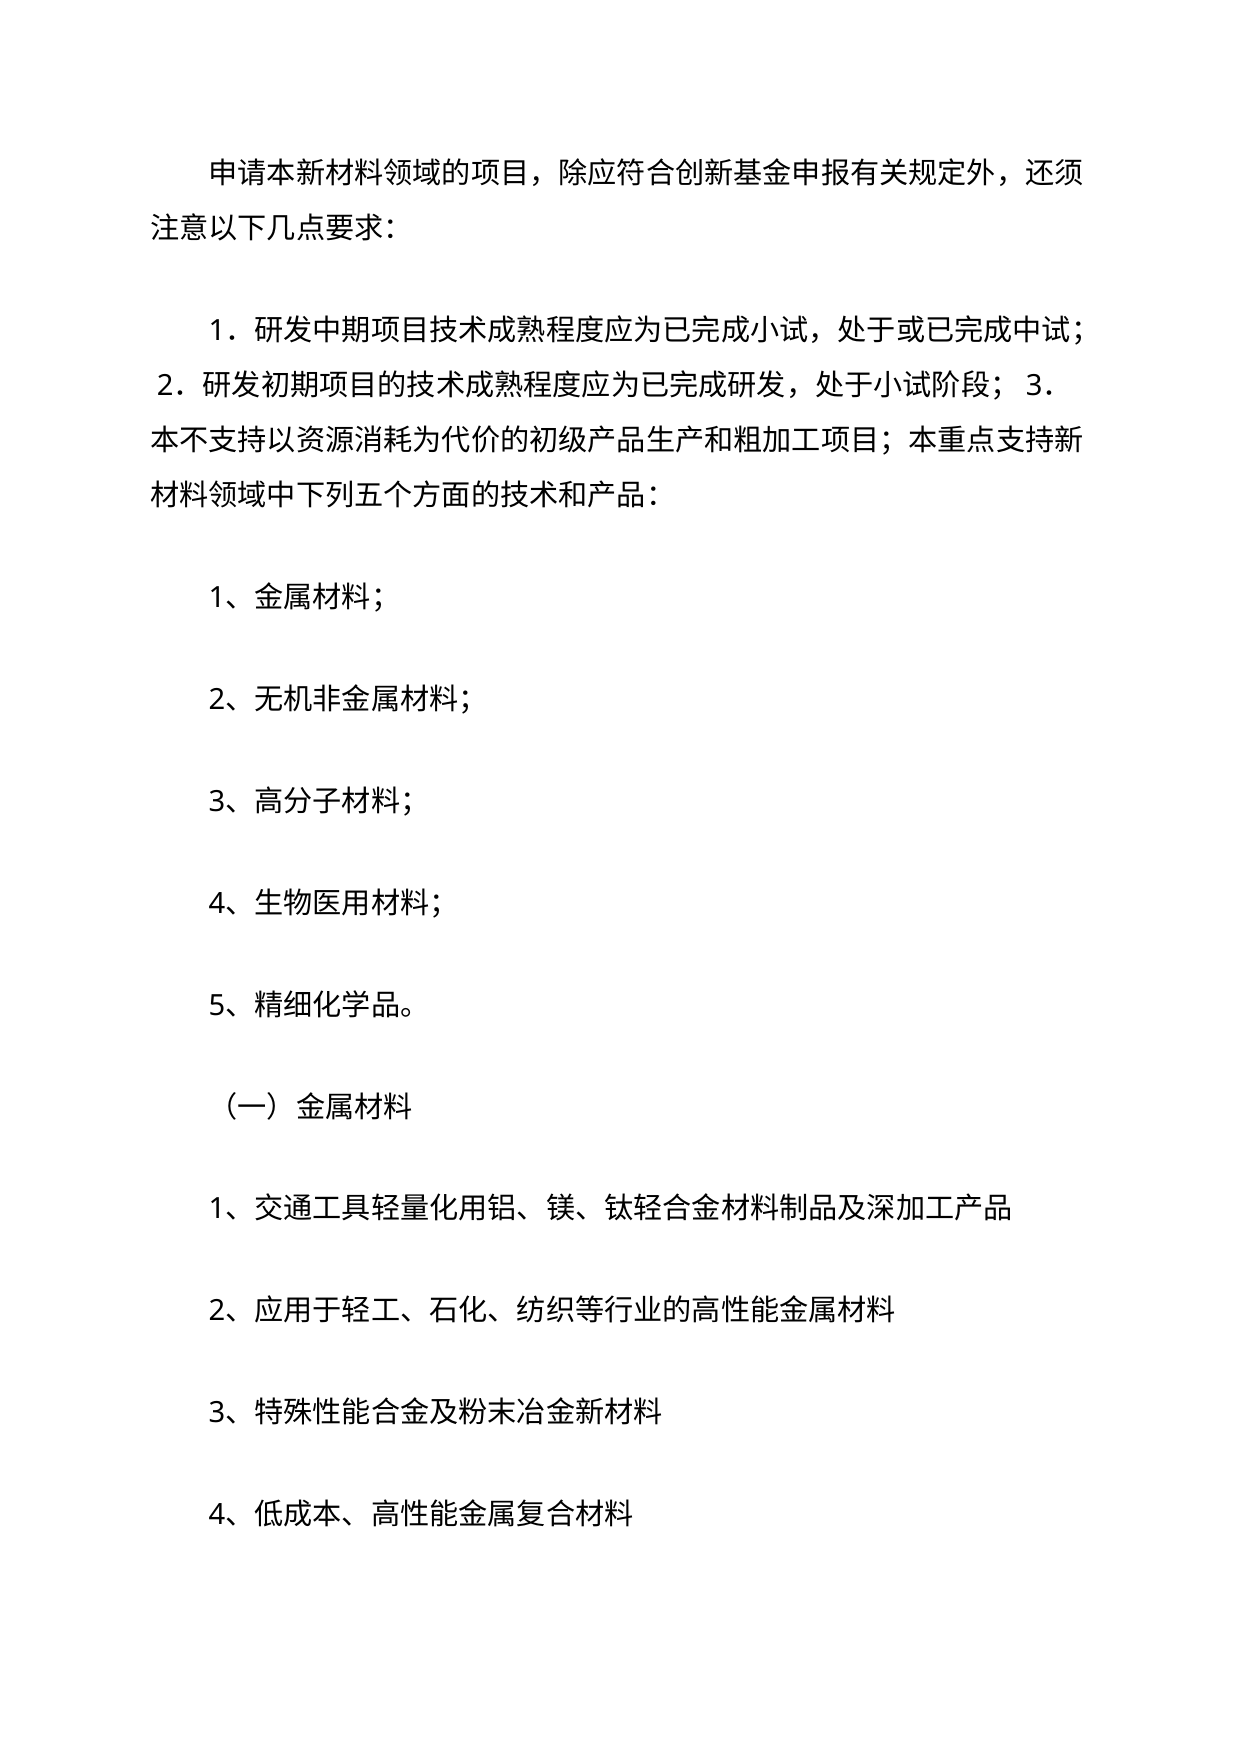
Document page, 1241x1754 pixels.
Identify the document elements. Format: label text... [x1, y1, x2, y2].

text 5、精细化学品。 [150, 981, 1090, 1024]
text 申请本新材料领域的项目，除应符合创新基金申报有关规定外，还须注意以下几点要求： [150, 150, 1090, 247]
text 4、低成本、高性能金属复合材料 [150, 1491, 1090, 1533]
text 2、应用于轻工、石化、纺织等行业的高性能金属材料 [150, 1287, 1090, 1329]
text 2、无机非金属材料； [150, 675, 1090, 718]
text 3、高分子材料； [150, 777, 1090, 820]
text （一）金属材料 [150, 1083, 1090, 1126]
text 1、交通工具轻量化用铝、镁、钛轻合金材料制品及深加工产品 [150, 1185, 1090, 1227]
text 1．研发中期项目技术成熟程度应为已完成小试，处于或已完成中试； 2．研发初期项目的技术成熟程度应为已完成研发，处于小试阶段； 3．本不支持以资源消耗为代价的初级产品生产和粗加工项目；本重点支持新材料领域中下列五个方面的技术和产品： [150, 307, 1090, 514]
text 4、生物医用材料； [150, 879, 1090, 922]
text 1、金属材料； [150, 573, 1090, 616]
text 3、特殊性能合金及粉末冶金新材料 [150, 1389, 1090, 1431]
